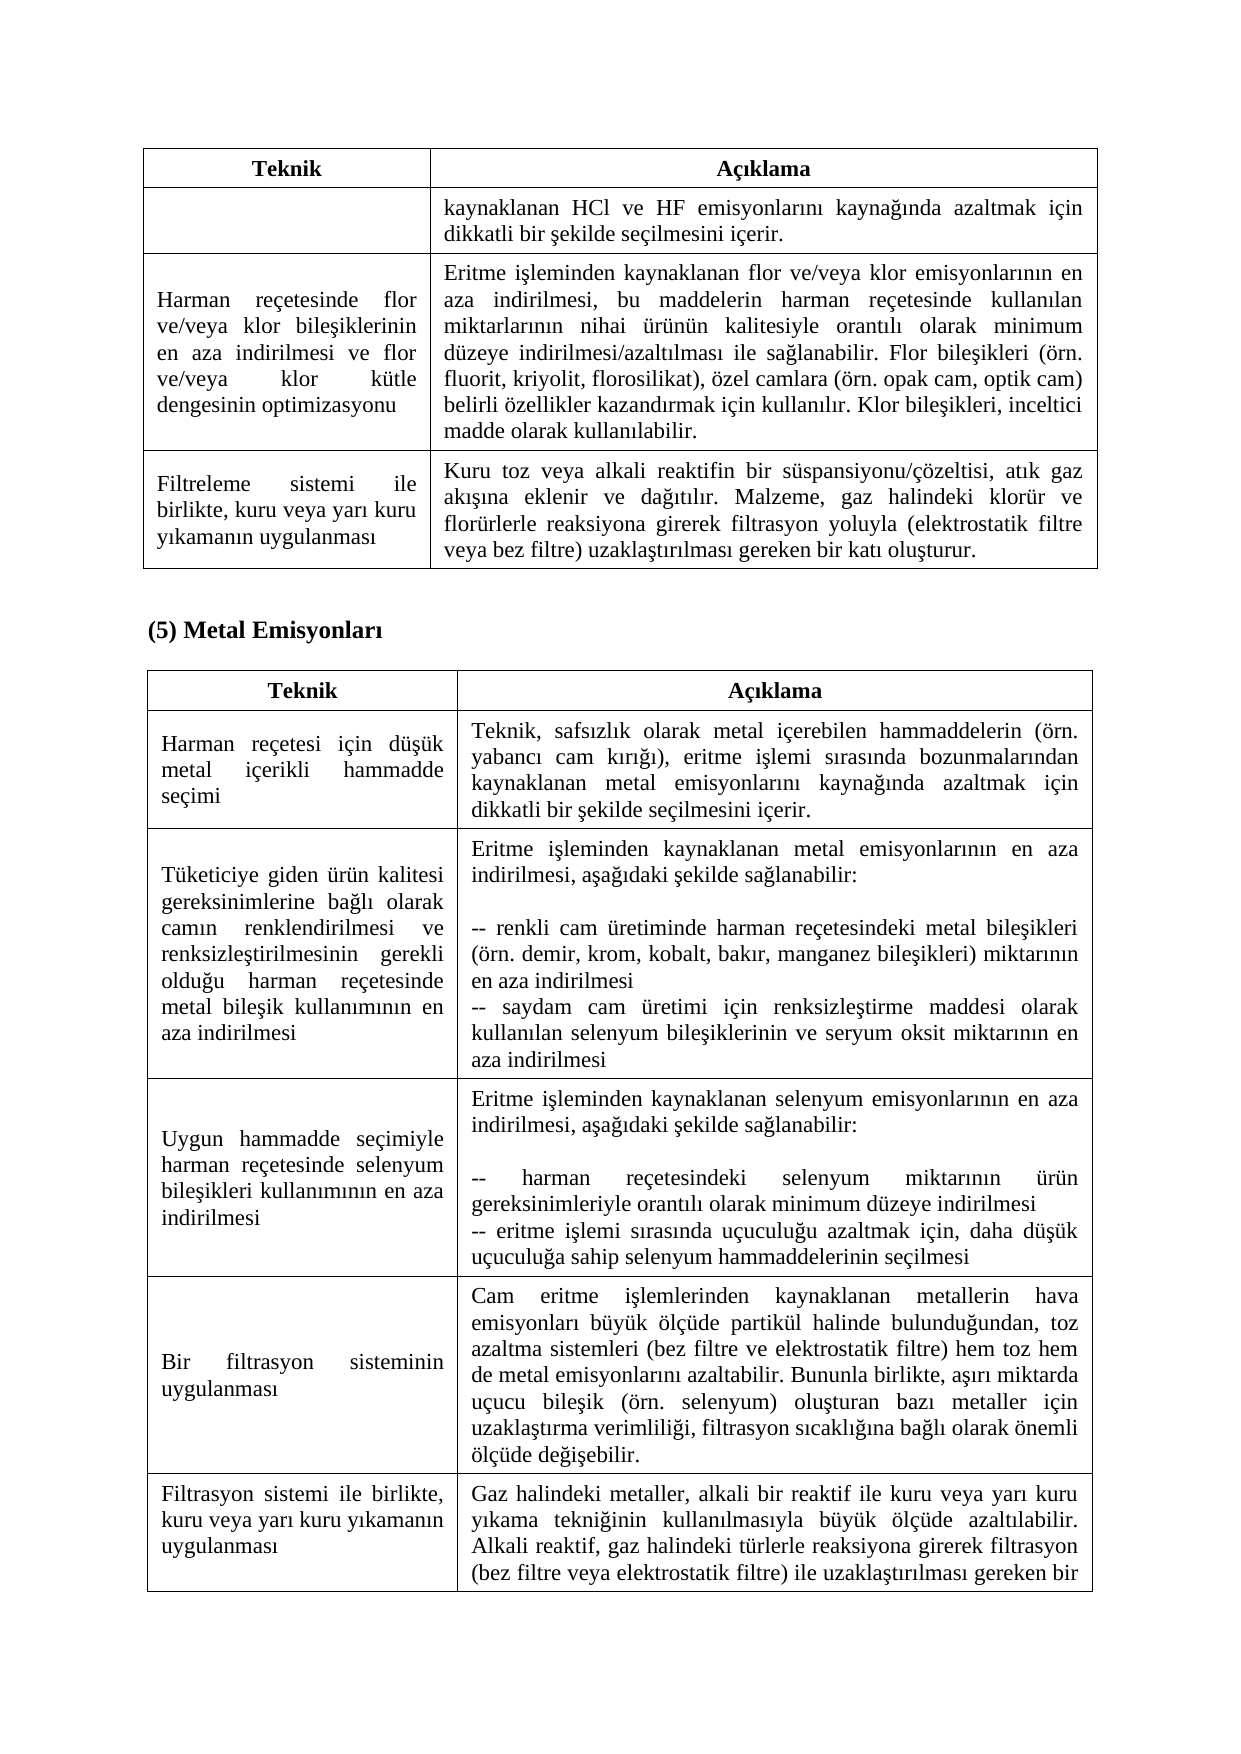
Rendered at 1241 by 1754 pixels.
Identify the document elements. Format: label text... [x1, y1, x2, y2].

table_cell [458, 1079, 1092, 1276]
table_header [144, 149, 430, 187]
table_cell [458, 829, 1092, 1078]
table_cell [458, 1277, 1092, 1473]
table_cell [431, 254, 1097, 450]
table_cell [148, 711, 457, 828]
subtitle (5) Metal Emisyonları [148, 615, 1093, 643]
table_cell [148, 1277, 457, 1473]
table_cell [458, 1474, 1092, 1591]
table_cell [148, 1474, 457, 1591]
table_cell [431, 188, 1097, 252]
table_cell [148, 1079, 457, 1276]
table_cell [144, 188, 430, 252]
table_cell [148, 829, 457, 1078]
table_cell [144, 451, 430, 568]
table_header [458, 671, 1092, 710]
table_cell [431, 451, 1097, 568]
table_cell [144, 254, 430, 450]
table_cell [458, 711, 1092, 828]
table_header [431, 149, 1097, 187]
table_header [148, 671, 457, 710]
